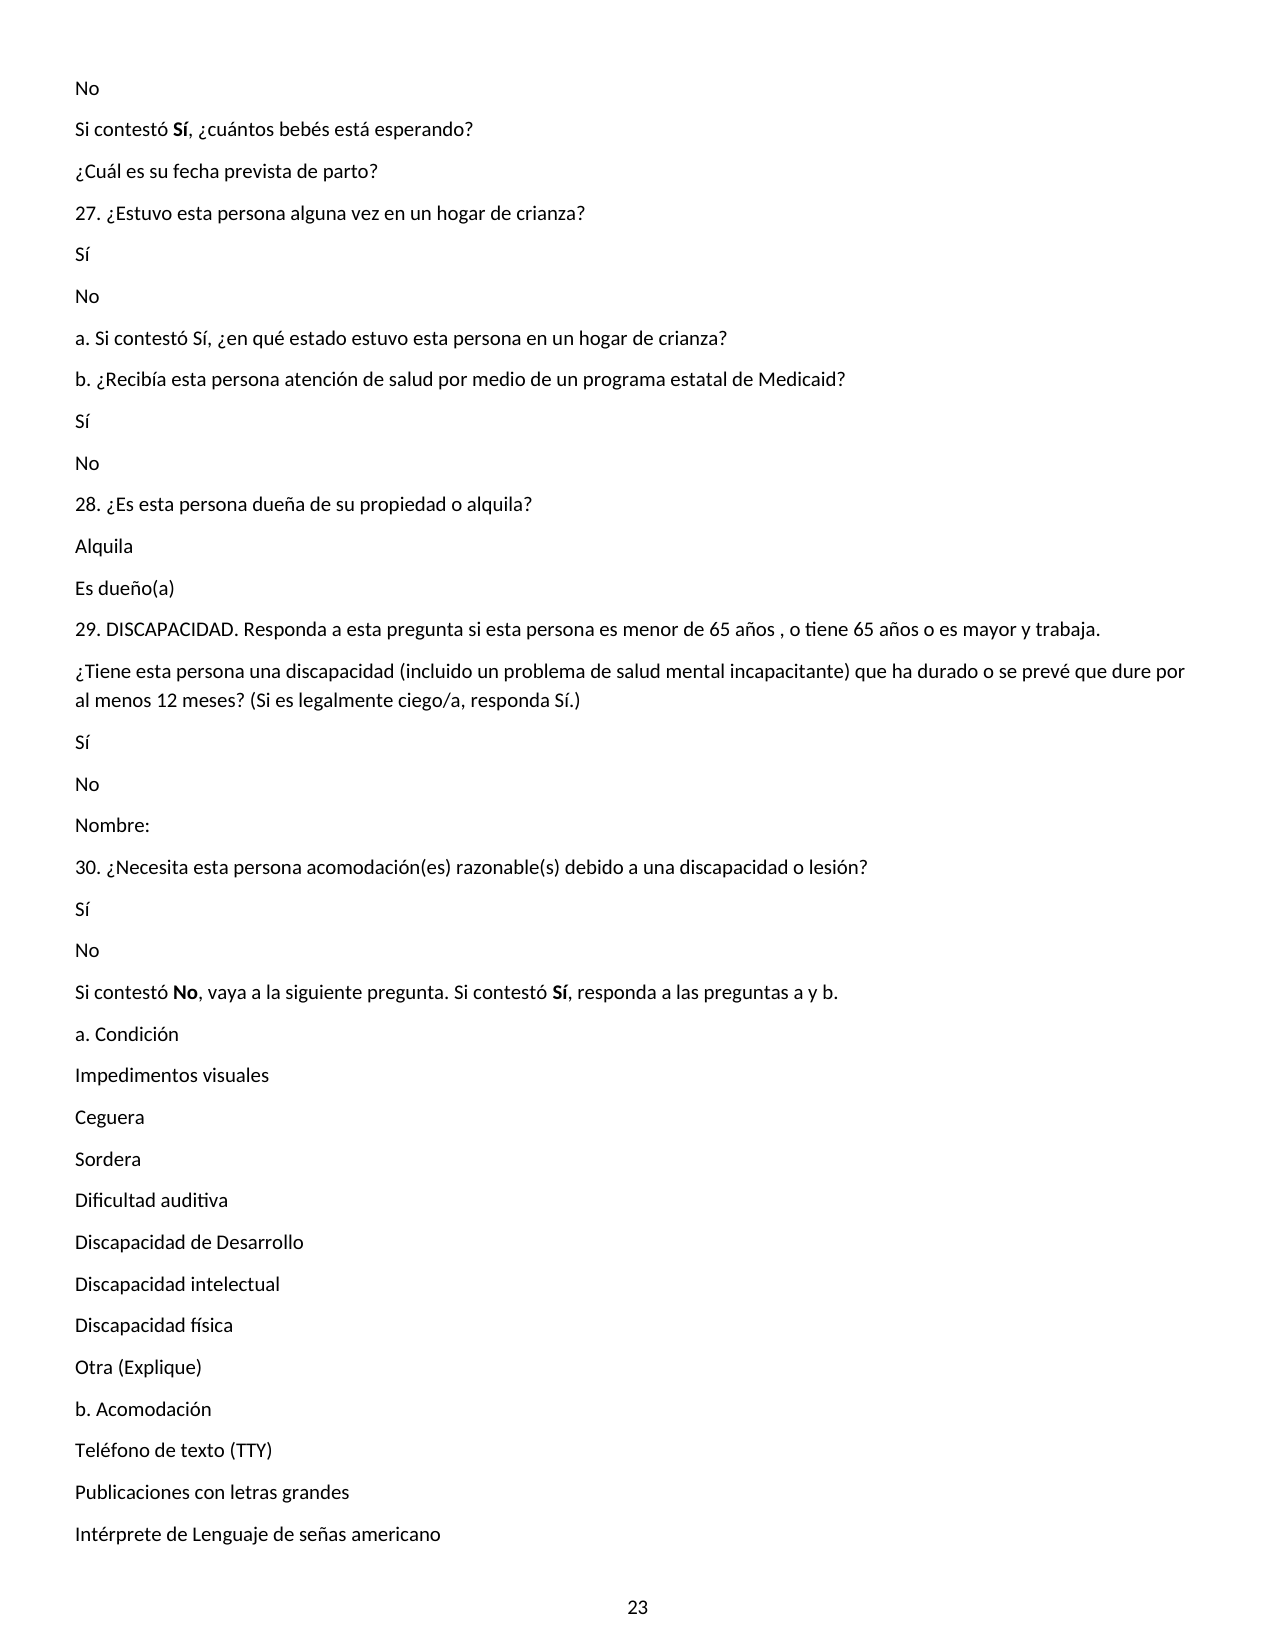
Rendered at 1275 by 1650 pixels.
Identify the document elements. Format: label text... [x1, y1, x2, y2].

text Otra (Explique) [75, 1354, 1200, 1379]
text Discapacidad física [75, 1312, 1200, 1338]
text Es dueño(a) [75, 575, 1200, 600]
text Sí [75, 408, 1200, 434]
text Sordera [75, 1146, 1200, 1171]
text 29. DISCAPACIDAD. Responda a esta pregunta si esta persona es menor de 65 años , o tiene 65 años o es mayor y trabaja. [75, 617, 1200, 642]
text Nombre: [75, 812, 1200, 838]
text ¿Tiene esta persona una discapacidad (incluido un problema de salud mental incapacitante) que ha durado o se prevé que dure por al menos 12 meses? (Si es legalmente ciego/a, responda Sí.) [75, 658, 1200, 713]
text Teléfono de texto (TTY) [75, 1437, 1200, 1463]
text Sí [75, 242, 1200, 267]
text a. Si contestó Sí, ¿en qué estado estuvo esta persona en un hogar de crianza? [75, 325, 1200, 350]
text Discapacidad intelectual [75, 1271, 1200, 1296]
text Alquila [75, 533, 1200, 559]
text ¿Cuál es su fecha prevista de parto? [75, 158, 1200, 184]
text 30. ¿Necesita esta persona acomodación(es) razonable(s) debido a una discapacidad o lesión? [75, 854, 1200, 879]
text No [75, 450, 1200, 475]
text 28. ¿Es esta persona dueña de su propiedad o alquila? [75, 492, 1200, 517]
text No [75, 937, 1200, 963]
text b. Acomodación [75, 1396, 1200, 1421]
text 27. ¿Estuvo esta persona alguna vez en un hogar de crianza? [75, 200, 1200, 225]
text Ceguera [75, 1104, 1200, 1129]
text Dificultad auditiva [75, 1187, 1200, 1213]
text Impedimentos visuales [75, 1062, 1200, 1088]
text Si contestó No, vaya a la siguiente pregunta. Si contestó Sí, responda a las preguntas a y b. [75, 979, 1200, 1004]
text Sí [75, 729, 1200, 754]
text No [75, 75, 1200, 100]
text Si contestó Sí, ¿cuántos bebés está esperando? [75, 117, 1200, 142]
text Sí [75, 896, 1200, 921]
text a. Condición [75, 1021, 1200, 1046]
text Intérprete de Lenguaje de señas americano [75, 1521, 1200, 1546]
text Discapacidad de Desarrollo [75, 1229, 1200, 1254]
text Publicaciones con letras grandes [75, 1479, 1200, 1504]
text b. ¿Recibía esta persona atención de salud por medio de un programa estatal de Medicaid? [75, 367, 1200, 392]
text No [75, 283, 1200, 309]
text No [75, 771, 1200, 796]
